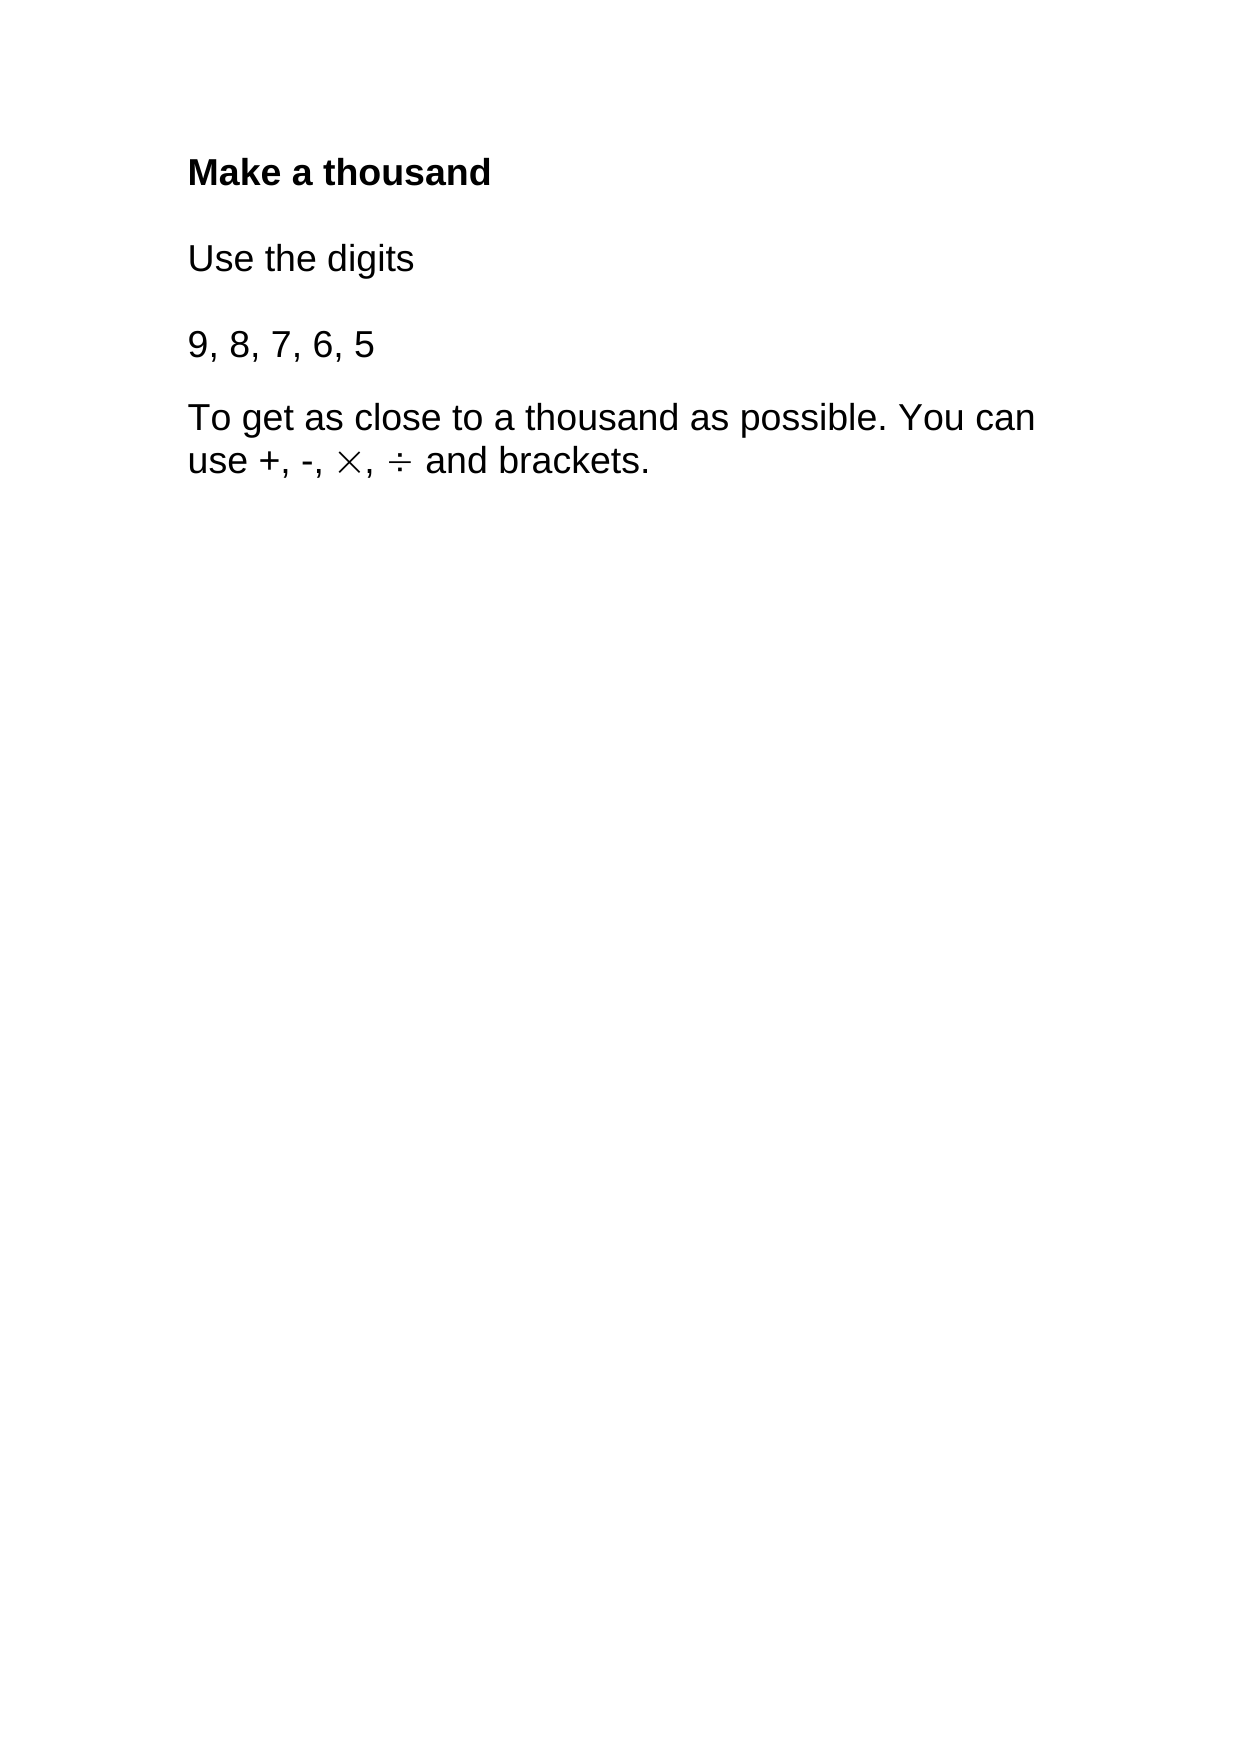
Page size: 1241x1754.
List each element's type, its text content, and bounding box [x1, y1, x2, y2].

text To get as close to a thousand as possible. You can use +, -, , and brackets. [187, 395, 1053, 481]
text Make a thousand Use the digits 9, 8, 7, 6, 5 [187, 150, 1053, 366]
